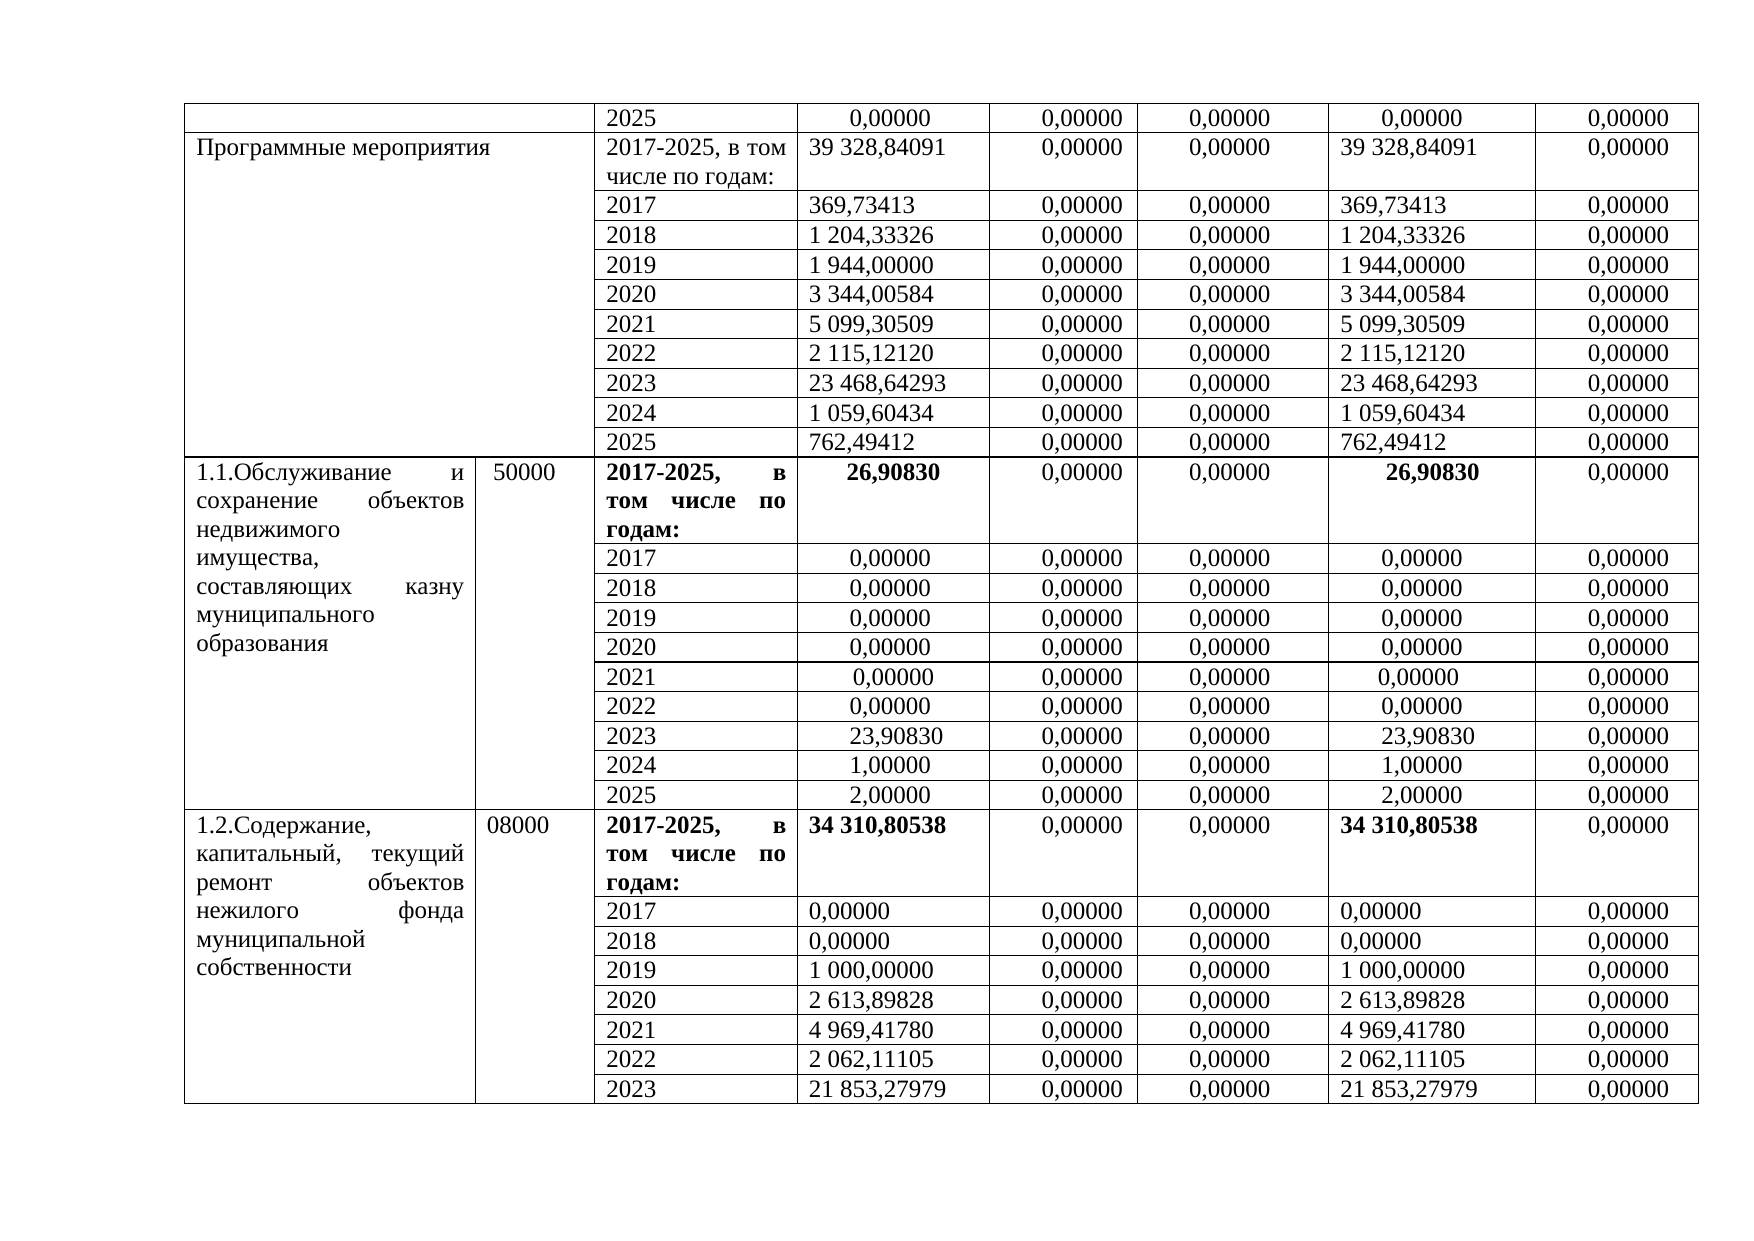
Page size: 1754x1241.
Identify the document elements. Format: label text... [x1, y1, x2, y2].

table_cell 34 310,80538 [1329, 810, 1535, 896]
table_cell 0,00000 [1536, 104, 1698, 132]
table_cell 0,00000 [990, 574, 1137, 602]
table_cell 0,00000 [798, 104, 989, 132]
table_cell 2020 [595, 986, 797, 1014]
table_cell 0,00000 [1138, 927, 1328, 955]
table_cell 0,00000 [1138, 1075, 1328, 1103]
table_cell 0,00000 [1138, 369, 1328, 397]
table_cell 3 344,00584 [1329, 280, 1535, 308]
table_cell 0,00000 [1536, 692, 1698, 721]
table_cell 2017-2025, в том числе по годам: [595, 458, 797, 543]
table_cell 0,00000 [1138, 250, 1328, 279]
table_cell 0,00000 [990, 603, 1137, 632]
table_cell 0,00000 [1138, 339, 1328, 368]
table_cell 1.1.Обслуживание и сохранение объектов недвижимого имущества, составляющих казну муниципального образования [185, 458, 475, 809]
table_cell 369,73413 [798, 191, 989, 220]
table_cell 21 853,27979 [1329, 1075, 1535, 1103]
table_cell 2020 [595, 633, 797, 661]
table_cell 34 310,80538 [798, 810, 989, 896]
table_cell 0,00000 [990, 956, 1137, 985]
table_cell 2,00000 [798, 781, 989, 809]
table_cell 2025 [595, 104, 797, 132]
table_cell 2024 [595, 398, 797, 427]
table_cell 2019 [595, 603, 797, 632]
table_cell 0,00000 [1536, 781, 1698, 809]
table_cell 0,00000 [990, 781, 1137, 809]
table_cell 5 099,30509 [1329, 310, 1535, 338]
table_cell 0,00000 [1329, 692, 1535, 721]
table_cell 2021 [595, 663, 797, 691]
table_cell 2 062,11105 [1329, 1045, 1535, 1073]
table_cell 0,00000 [990, 339, 1137, 368]
table_cell 0,00000 [798, 663, 989, 691]
table_cell 1 000,00000 [798, 956, 989, 985]
table_cell 0,00000 [1329, 897, 1535, 926]
table_cell 0,00000 [990, 722, 1137, 750]
table_cell 0,00000 [1138, 280, 1328, 308]
table_cell 0,00000 [990, 544, 1137, 573]
table_cell 1 000,00000 [1329, 956, 1535, 985]
table_cell 0,00000 [1329, 927, 1535, 955]
table_cell 0,00000 [990, 751, 1137, 780]
table_cell 2 062,11105 [798, 1045, 989, 1073]
table_cell 2 115,12120 [1329, 339, 1535, 368]
table_cell 1.2.Содержание, капитальный, текущий ремонт объектов нежилого фонда муниципальной собственности [185, 810, 475, 1103]
table_cell 0,00000 [990, 221, 1137, 249]
table_cell 0,00000 [1138, 191, 1328, 220]
table_cell 0,00000 [1536, 603, 1698, 632]
table_cell 0,00000 [990, 897, 1137, 926]
table_cell 0,00000 [1536, 1075, 1698, 1103]
table_cell 0,00000 [1536, 1045, 1698, 1073]
table_cell 0,00000 [798, 574, 989, 602]
table_cell 0,00000 [1536, 544, 1698, 573]
table_cell 0,00000 [1329, 663, 1535, 691]
table_cell 39 328,84091 [1329, 133, 1535, 190]
table_cell 0,00000 [1329, 104, 1535, 132]
table_cell 0,00000 [990, 104, 1137, 132]
table_cell 0,00000 [1536, 133, 1698, 190]
table_cell 0,00000 [1138, 1015, 1328, 1044]
table_cell 4 969,41780 [798, 1015, 989, 1044]
table_cell 39 328,84091 [798, 133, 989, 190]
table_cell 2021 [595, 310, 797, 338]
table_cell 2017 [595, 897, 797, 926]
table_cell 1,00000 [798, 751, 989, 780]
table_cell 3 344,00584 [798, 280, 989, 308]
table_cell 0,00000 [990, 191, 1137, 220]
table_cell 2018 [595, 574, 797, 602]
table_cell 0,00000 [1536, 369, 1698, 397]
table_cell 2020 [595, 280, 797, 308]
table_cell 0,00000 [1536, 1015, 1698, 1044]
table_cell 0,00000 [798, 603, 989, 632]
table_cell 0,00000 [1138, 544, 1328, 573]
table_cell 2017 [595, 191, 797, 220]
table_cell 2022 [595, 339, 797, 368]
table_cell 2025 [595, 428, 797, 456]
table_cell 1 059,60434 [798, 398, 989, 427]
table_cell 0,00000 [1536, 927, 1698, 955]
table_cell 0,00000 [1138, 133, 1328, 190]
table_cell 0,00000 [1329, 603, 1535, 632]
table_cell 2024 [595, 751, 797, 780]
table_cell 0,00000 [798, 633, 989, 661]
table_cell 0,00000 [1536, 191, 1698, 220]
table_cell 0,00000 [1536, 310, 1698, 338]
table_cell 0,00000 [990, 1045, 1137, 1073]
table_cell 2017-2025, в том числе по годам: [595, 133, 797, 190]
table_cell 0,00000 [990, 810, 1137, 896]
table_cell 08000 [476, 810, 594, 1103]
table_cell 0,00000 [990, 633, 1137, 661]
table_cell 2018 [595, 927, 797, 955]
table_cell 0,00000 [990, 986, 1137, 1014]
table_cell 0,00000 [1536, 339, 1698, 368]
table_cell 0,00000 [1536, 986, 1698, 1014]
table_cell 0,00000 [1536, 458, 1698, 543]
table_cell 0,00000 [798, 544, 989, 573]
table_cell 0,00000 [990, 692, 1137, 721]
table_cell 1 204,33326 [798, 221, 989, 249]
table_cell 0,00000 [990, 250, 1137, 279]
table_cell 0,00000 [1536, 221, 1698, 249]
table_cell 0,00000 [1138, 897, 1328, 926]
table_cell 0,00000 [1138, 692, 1328, 721]
table_cell 0,00000 [1138, 221, 1328, 249]
table_cell 2022 [595, 692, 797, 721]
table_cell 26,90830 [1329, 458, 1535, 543]
table_cell 762,49412 [798, 428, 989, 456]
table_cell 1 944,00000 [798, 250, 989, 279]
table_cell 5 099,30509 [798, 310, 989, 338]
table_cell 0,00000 [1138, 310, 1328, 338]
table_cell 23 468,64293 [1329, 369, 1535, 397]
table_cell 2017 [595, 544, 797, 573]
table_cell 0,00000 [1138, 986, 1328, 1014]
table_cell 0,00000 [1536, 751, 1698, 780]
table_cell 0,00000 [990, 1075, 1137, 1103]
table_cell 0,00000 [1138, 751, 1328, 780]
table_cell 0,00000 [1536, 280, 1698, 308]
table_cell 2,00000 [1329, 781, 1535, 809]
table_cell 0,00000 [1536, 810, 1698, 896]
table_cell 0,00000 [1536, 956, 1698, 985]
table_cell 0,00000 [990, 310, 1137, 338]
table_cell 2025 [595, 781, 797, 809]
table_cell 1 059,60434 [1329, 398, 1535, 427]
table_cell 0,00000 [1536, 428, 1698, 456]
table_cell 2023 [595, 369, 797, 397]
table_cell 1 944,00000 [1329, 250, 1535, 279]
table_cell 0,00000 [1138, 722, 1328, 750]
table_cell 0,00000 [1329, 574, 1535, 602]
table_cell 0,00000 [1536, 574, 1698, 602]
table_cell 0,00000 [990, 1015, 1137, 1044]
table_cell Программные мероприятия [185, 133, 594, 456]
table_cell 1,00000 [1329, 751, 1535, 780]
table_cell 0,00000 [1536, 722, 1698, 750]
table_cell 369,73413 [1329, 191, 1535, 220]
table_cell 2017-2025, в том числе по годам: [595, 810, 797, 896]
table_cell 0,00000 [1536, 633, 1698, 661]
table_cell 2018 [595, 221, 797, 249]
table_cell 0,00000 [1536, 250, 1698, 279]
table_cell 0,00000 [798, 897, 989, 926]
table_cell 23,90830 [1329, 722, 1535, 750]
table_cell 21 853,27979 [798, 1075, 989, 1103]
table_cell 0,00000 [1138, 104, 1328, 132]
table_cell 0,00000 [1138, 428, 1328, 456]
table_cell 0,00000 [990, 398, 1137, 427]
table_cell 4 969,41780 [1329, 1015, 1535, 1044]
table_cell 2 115,12120 [798, 339, 989, 368]
table_cell 0,00000 [990, 927, 1137, 955]
table_cell 2023 [595, 1075, 797, 1103]
table_cell 23 468,64293 [798, 369, 989, 397]
table_cell 1 204,33326 [1329, 221, 1535, 249]
table_cell 0,00000 [990, 369, 1137, 397]
table_cell 0,00000 [798, 692, 989, 721]
table_cell 2022 [595, 1045, 797, 1073]
table_cell 0,00000 [1329, 544, 1535, 573]
table_cell 0,00000 [990, 428, 1137, 456]
table_cell 0,00000 [990, 133, 1137, 190]
table_cell 0,00000 [1138, 956, 1328, 985]
table_cell 0,00000 [1138, 781, 1328, 809]
table_cell 0,00000 [1138, 633, 1328, 661]
table_cell 2 613,89828 [1329, 986, 1535, 1014]
table_cell 2019 [595, 956, 797, 985]
table_cell 0,00000 [1138, 663, 1328, 691]
table_cell 0,00000 [798, 927, 989, 955]
table_cell 0,00000 [1536, 897, 1698, 926]
table_cell 0,00000 [1138, 574, 1328, 602]
table_cell 0,00000 [1138, 603, 1328, 632]
table_cell 2019 [595, 250, 797, 279]
table_cell 2023 [595, 722, 797, 750]
table_cell 0,00000 [1138, 458, 1328, 543]
table_cell 0,00000 [1329, 633, 1535, 661]
table_cell 23,90830 [798, 722, 989, 750]
table_cell 26,90830 [798, 458, 989, 543]
table_cell 0,00000 [1138, 810, 1328, 896]
table_cell 2 613,89828 [798, 986, 989, 1014]
table_cell 0,00000 [990, 663, 1137, 691]
table_cell 762,49412 [1329, 428, 1535, 456]
table_cell 0,00000 [990, 280, 1137, 308]
table_cell 0,00000 [1138, 398, 1328, 427]
table_cell 0,00000 [1138, 1045, 1328, 1073]
table_cell 0,00000 [1536, 663, 1698, 691]
table_cell 0,00000 [990, 458, 1137, 543]
table_cell 2021 [595, 1015, 797, 1044]
table_cell 0,00000 [1536, 398, 1698, 427]
table_cell 50000 [476, 458, 594, 809]
